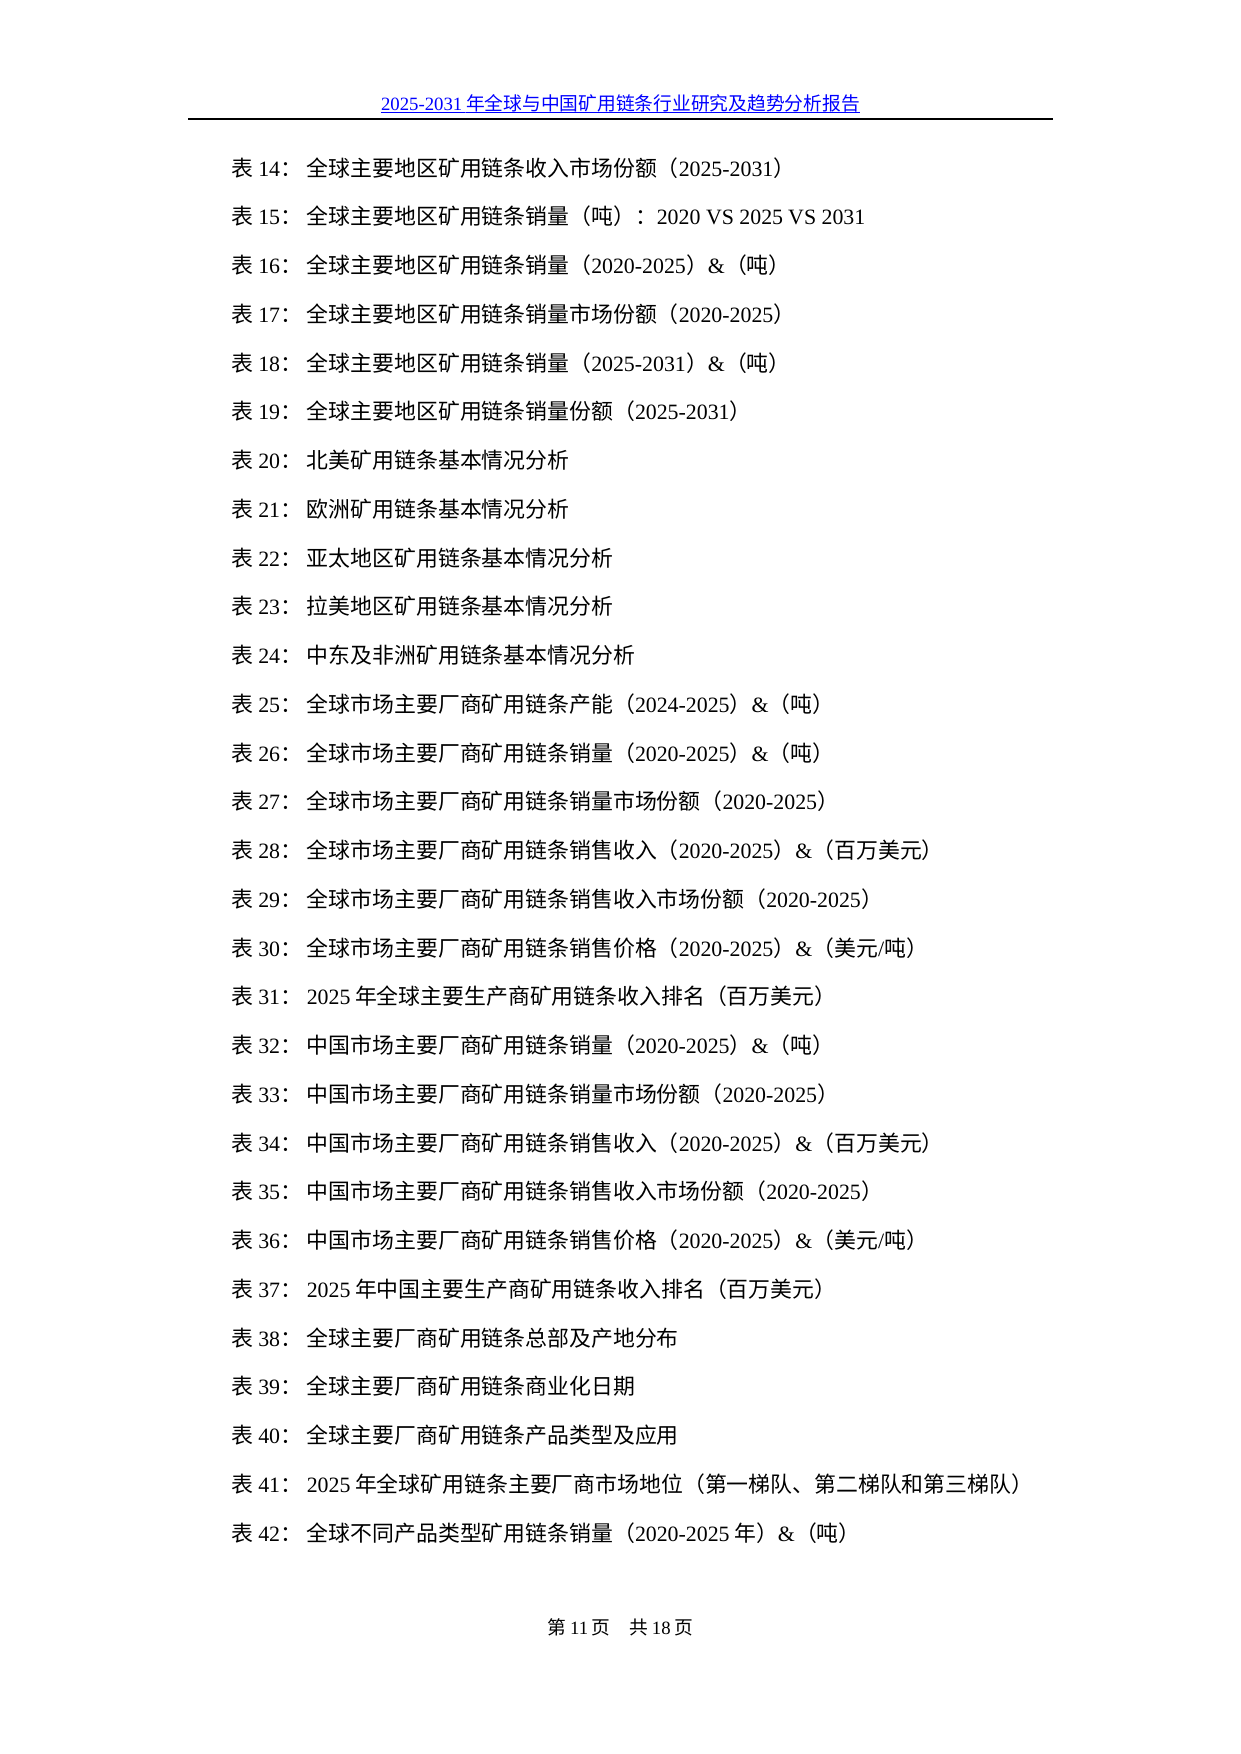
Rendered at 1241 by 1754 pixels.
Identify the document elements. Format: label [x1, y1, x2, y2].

text [187, 150, 1053, 1548]
